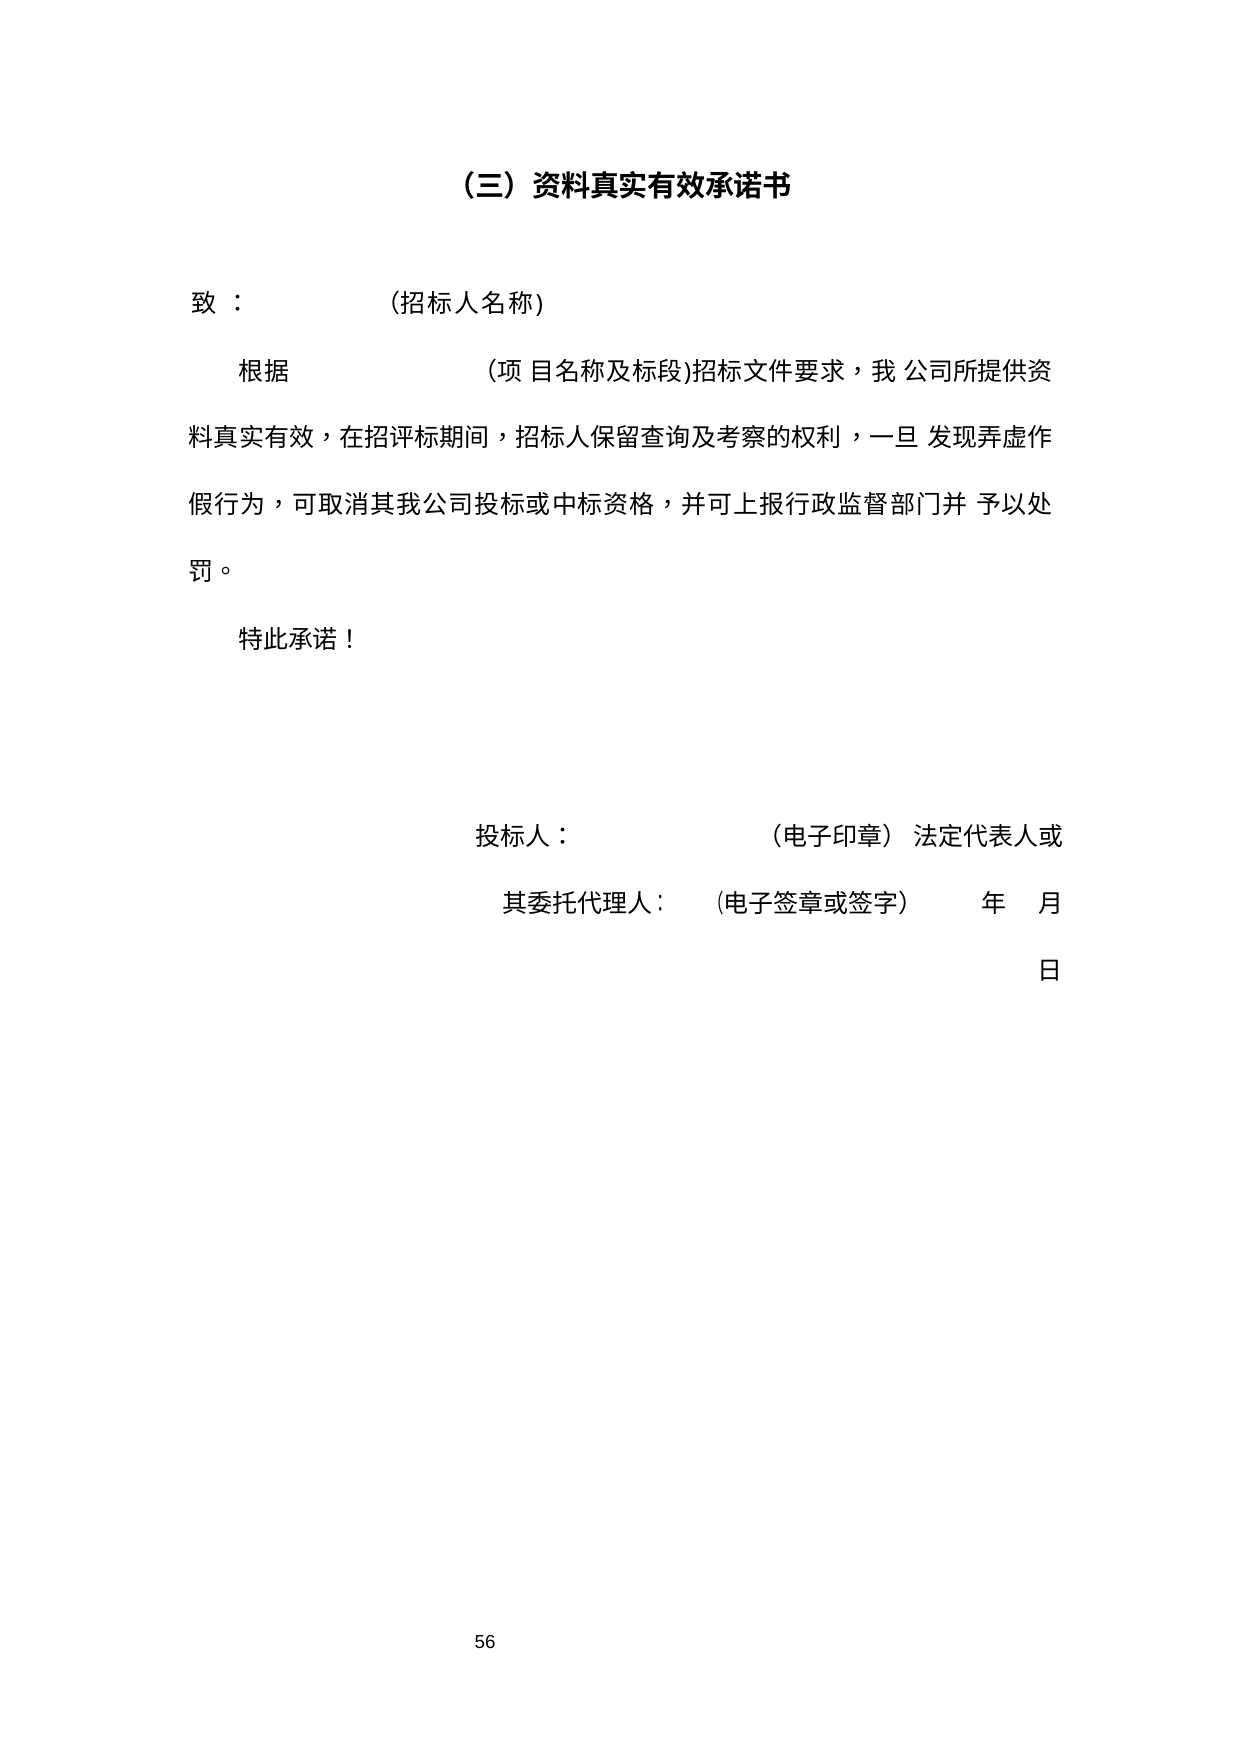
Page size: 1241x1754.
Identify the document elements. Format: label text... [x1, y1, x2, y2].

text 投标人： （电子印章） 法定代表人或其委托代理人： （电子签章或签字） 年 月 日 [463, 819, 1063, 986]
text 特此承诺！ [238, 623, 1063, 654]
text 致 ： （招标人名称) [191, 287, 1063, 318]
text 根据 （项 目名称及标段)招标文件要求，我 公司所提供资料真实有效，在招评标期间，招标人保留查询及考察的权利，一旦 发现弄虚作假行为，可取消其我公司投标或中标资格，并可上报行政监督部门并 予以处罚。 [189, 353, 1053, 587]
text （三）资料真实有效承诺书 [446, 168, 1063, 204]
